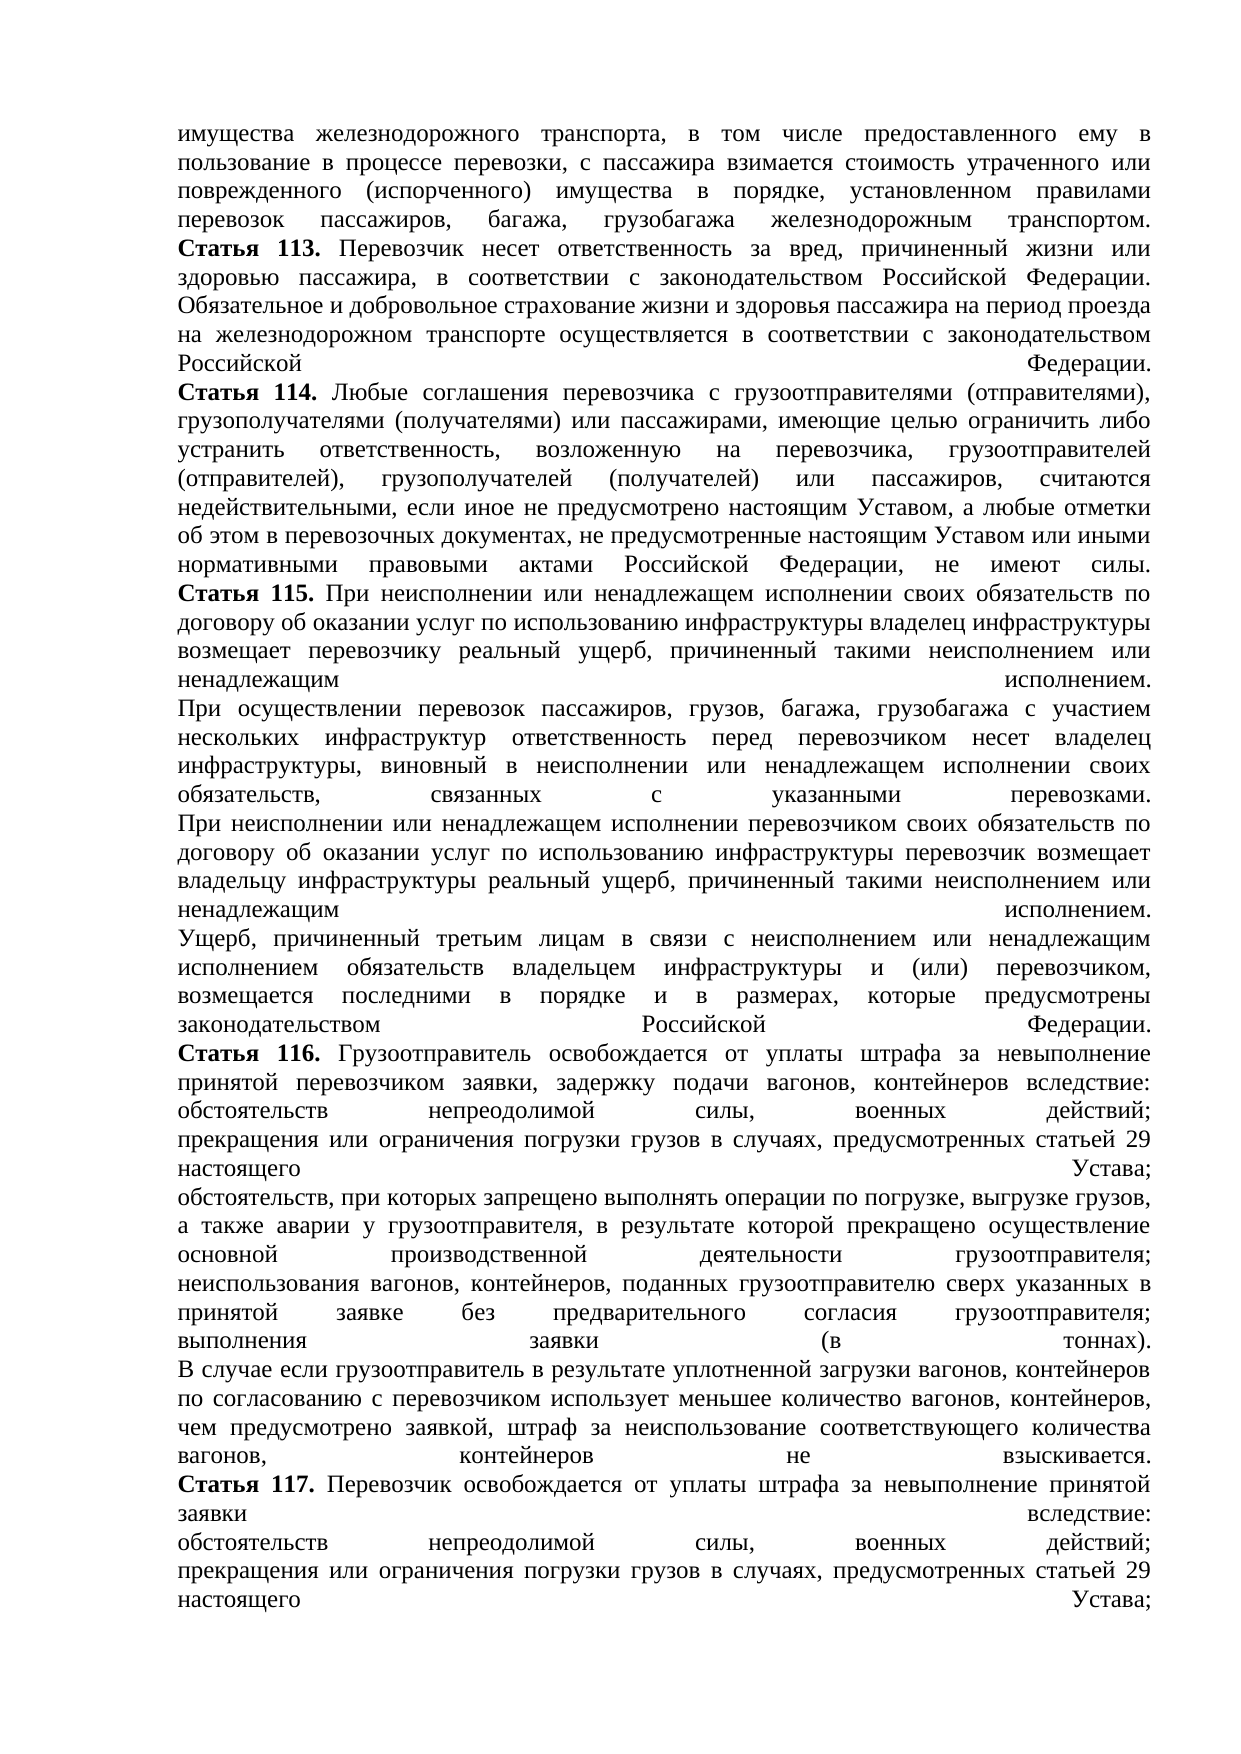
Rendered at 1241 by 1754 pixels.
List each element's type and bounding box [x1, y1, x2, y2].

text [177, 118, 1152, 1613]
